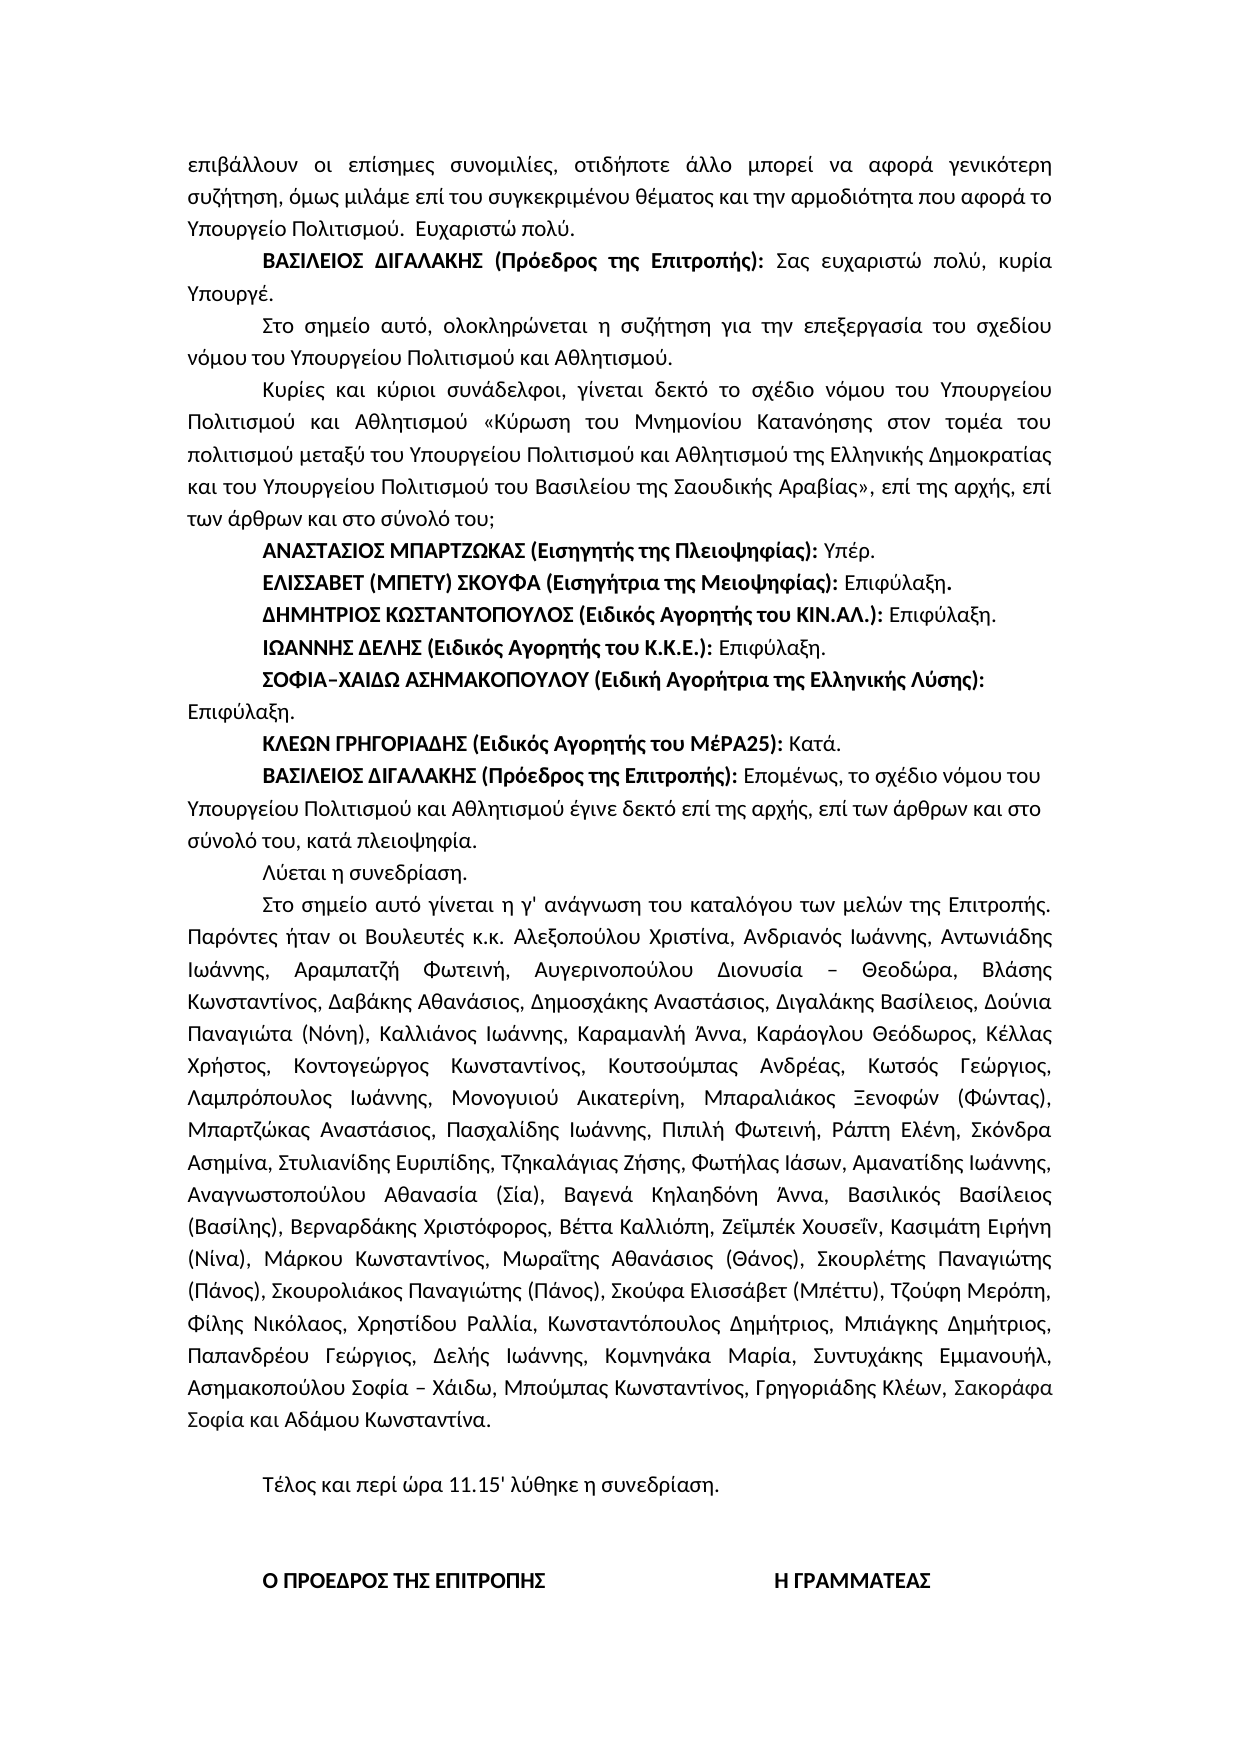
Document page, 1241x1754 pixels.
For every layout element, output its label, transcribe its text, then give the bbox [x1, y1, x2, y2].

text Λύεται η συνεδρίαση. [187, 858, 1053, 886]
text Τέλος και περί ώρα 11.15' λύθηκε η συνεδρίαση. [187, 1470, 1053, 1498]
text ΒΑΣΙΛΕΙΟΣ ΔΙΓΑΛΑΚΗΣ (Πρόεδρος της Επιτροπής): Σας ευχαριστώ πολύ, κυρία Υπουργέ. [187, 247, 1053, 307]
text ΕΛΙΣΣΑΒΕΤ (ΜΠΕΤΥ) ΣΚΟΥΦΑ (Εισηγήτρια της Μειοψηφίας): Επιφύλαξη. [187, 568, 1053, 596]
text Στο σημείο αυτό γίνεται η γ' ανάγνωση του καταλόγου των μελών της Επιτροπής. Παρόντες ήταν οι Βουλευτές κ.κ. Αλεξοπούλου Χριστίνα, Ανδριανός Ιωάννης, Αντωνιάδης Ιωάννης, Αραμπατζή Φωτεινή, Αυγερινοπούλου Διονυσία – Θεοδώρα, Βλάσης Κωνσταντίνος, Δαβάκης Αθανάσιος, Δημοσχάκης Αναστάσιος, Διγαλάκης Βασίλειος, Δούνια Παναγιώτα (Νόνη), Καλλιάνος Ιωάννης, Καραμανλή Άννα, Καράογλου Θεόδωρος, Κέλλας Χρήστος, Κοντογεώργος Κωνσταντίνος, Κουτσούμπας Ανδρέας, Κωτσός Γεώργιος, Λαμπρόπουλος Ιωάννης, Μονογυιού Αικατερίνη, Μπαραλιάκος Ξενοφών (Φώντας), Μπαρτζώκας Αναστάσιος, Πασχαλίδης Ιωάννης, Πιπιλή Φωτεινή, Ράπτη Ελένη, Σκόνδρα Ασημίνα, Στυλιανίδης Ευριπίδης, Τζηκαλάγιας Ζήσης, Φωτήλας Ιάσων, Αμανατίδης Ιωάννης, Αναγνωστοπούλου Αθανασία (Σία), Βαγενά Κηλαηδόνη Άννα, Βασιλικός Βασίλειος (Βασίλης), Βερναρδάκης Χριστόφορος, Βέττα Καλλιόπη, Ζεϊμπέκ Χουσεΐν, Κασιμάτη Ειρήνη (Νίνα), Μάρκου Κωνσταντίνος, Μωραΐτης Αθανάσιος (Θάνος), Σκουρλέτης Παναγιώτης (Πάνος), Σκουρολιάκος Παναγιώτης (Πάνος), Σκούφα Ελισσάβετ (Μπέττυ), Τζούφη Μερόπη, Φίλης Νικόλαος, Χρηστίδου Ραλλία, Κωνσταντόπουλος Δημήτριος, Μπιάγκης Δημήτριος, Παπανδρέου Γεώργιος, Δελής Ιωάννης, Κομνηνάκα Μαρία, Συντυχάκης Εμμανουήλ, Ασημακοπούλου Σοφία – Χάιδω, Μπούμπας Κωνσταντίνος, Γρηγοριάδης Κλέων, Σακοράφα Σοφία και Αδάμου Κωνσταντίνα. [187, 890, 1053, 1433]
text ΔΗΜΗΤΡΙΟΣ ΚΩΣΤΑΝΤΟΠΟΥΛΟΣ (Ειδικός Αγορητής του ΚΙΝ.ΑΛ.): Επιφύλαξη. [187, 601, 1053, 629]
text ΣΟΦΙΑ–ΧΑΙΔΩ ΑΣΗΜΑΚΟΠΟΥΛΟΥ (Ειδική Αγορήτρια της Ελληνικής Λύσης): Επιφύλαξη. [187, 665, 1053, 725]
text Στο σημείο αυτό, ολοκληρώνεται η συζήτηση για την επεξεργασία του σχεδίου νόμου του Υπουργείου Πολιτισμού και Αθλητισμού. [187, 311, 1053, 371]
text ΒΑΣΙΛΕΙΟΣ ΔΙΓΑΛΑΚΗΣ (Πρόεδρος της Επιτροπής): Επομένως, το σχέδιο νόμου του Υπουργείου Πολιτισμού και Αθλητισμού έγινε δεκτό επί της αρχής, επί των άρθρων και στο σύνολό του, κατά πλειοψηφία. [187, 762, 1053, 854]
text Ο ΠΡΟΕΔΡΟΣ ΤΗΣ ΕΠΙΤΡΟΠΗΣ Η ΓΡΑΜΜΑΤΕΑΣ [262, 1566, 1053, 1594]
text Κυρίες και κύριοι συνάδελφοι, γίνεται δεκτό το σχέδιο νόμου του Υπουργείου Πολιτισμού και Αθλητισμού «Κύρωση του Μνημονίου Κατανόησης στον τομέα του πολιτισμού μεταξύ του Υπουργείου Πολιτισμού και Αθλητισμού της Ελληνικής Δημοκρατίας και του Υπουργείου Πολιτισμού του Βασιλείου της Σαουδικής Αραβίας», επί της αρχής, επί των άρθρων και στο σύνολό του; [187, 375, 1053, 532]
text ΚΛΕΩΝ ΓΡΗΓΟΡΙΑΔΗΣ (Ειδικός Αγορητής του ΜέΡΑ25): Κατά. [187, 729, 1053, 757]
text ΑΝΑΣΤΑΣΙΟΣ ΜΠΑΡΤΖΩΚΑΣ (Εισηγητής της Πλειοψηφίας): Υπέρ. [187, 536, 1053, 564]
text ΙΩΑΝΝΗΣ ΔΕΛΗΣ (Ειδικός Αγορητής του Κ.Κ.Ε.): Επιφύλαξη. [187, 633, 1053, 661]
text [187, 150, 1053, 242]
